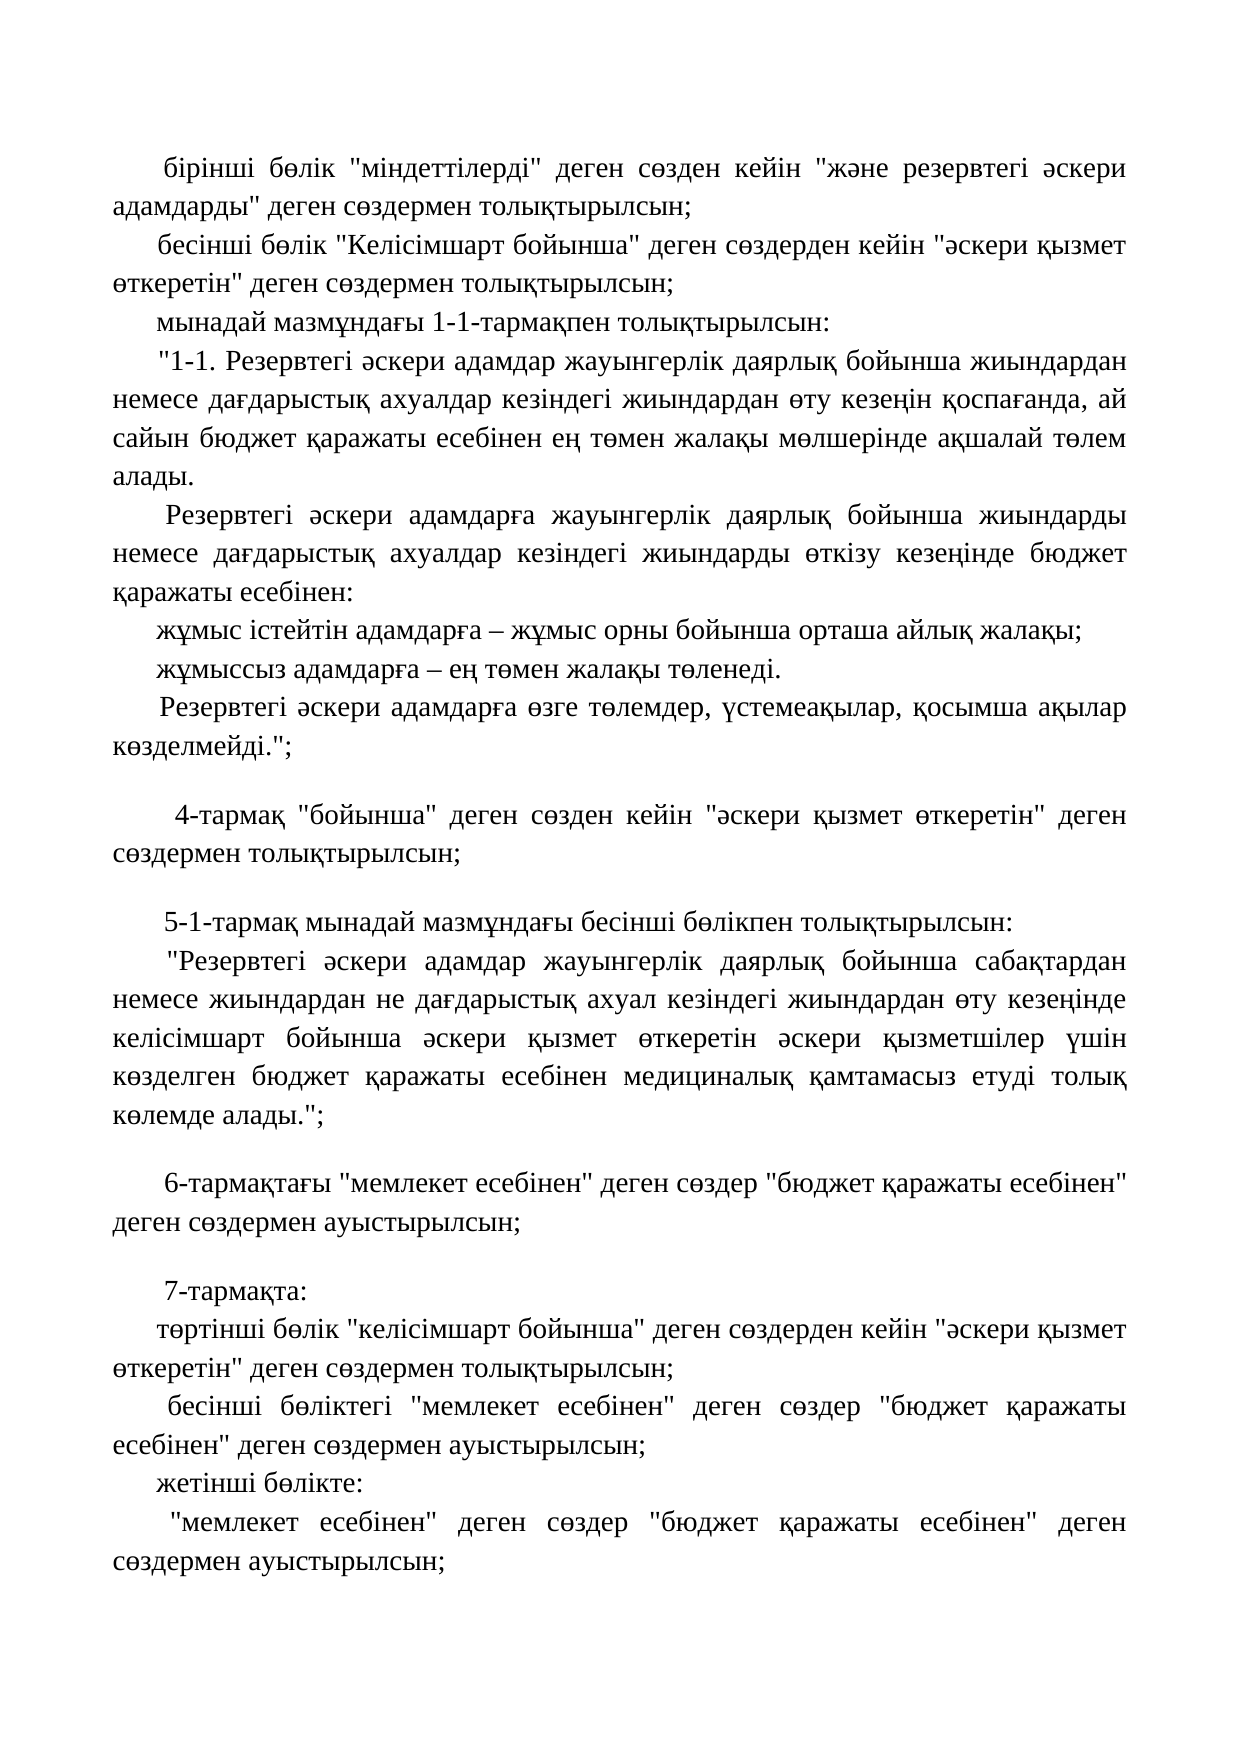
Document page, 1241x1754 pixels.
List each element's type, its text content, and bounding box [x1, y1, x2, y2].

text төртінші бөлік "келісімшарт бойынша" деген сөздерден кейін "әскери қызмет өткеретін" деген сөздермен толықтырылсын; [112, 1311, 1128, 1383]
text "мемлекет есебінен" деген сөздер "бюджет қаражаты есебінен" деген сөздермен ауыстырылсын; [112, 1504, 1128, 1576]
text мынадай мазмұндағы 1-1-тармақпен толықтырылсын: [112, 304, 1128, 338]
text бесінші бөліктегі "мемлекет есебінен" деген сөздер "бюджет қаражаты есебінен" деген сөздермен ауыстырылсын; [112, 1388, 1128, 1461]
text жұмыссыз адамдарға – ең төмен жалақы төленеді. [112, 651, 1128, 684]
text жұмыс істейтін адамдарға – жұмыс орны бойынша орташа айлық жалақы; [112, 612, 1128, 646]
text бесінші бөлік "Келісімшарт бойынша" деген сөздерден кейін "әскери қызмет өткеретін" деген сөздермен толықтырылсын; [112, 227, 1128, 299]
text 4-тармақ "бойынша" деген сөзден кейін "әскери қызмет өткеретін" деген сөздермен толықтырылсын; [112, 797, 1128, 869]
text Резервтегі әскери адамдарға өзге төлемдер, үстемеақылар, қосымша ақылар көзделмейді."; [112, 689, 1128, 762]
text 7-тармақта: [112, 1273, 1128, 1306]
text бірінші бөлік "міндеттілерді" деген сөзден кейін "және резервтегі әскери адамдарды" деген сөздермен толықтырылсын; [112, 150, 1128, 222]
text 6-тармақтағы "мемлекет есебінен" деген сөздер "бюджет қаражаты есебінен" деген сөздермен ауыстырылсын; [112, 1166, 1128, 1238]
text "1-1. Резервтегі әскери адамдар жауынгерлік даярлық бойынша жиындардан немесе дағдарыстық ахуалдар кезіндегі жиындардан өту кезеңін қоспағанда, ай сайын бюджет қаражаты есебінен ең төмен жалақы мөлшерінде ақшалай төлем алады. [112, 343, 1128, 492]
text "Резервтегі әскери адамдар жауынгерлік даярлық бойынша сабақтардан немесе жиындардан не дағдарыстық ахуал кезіндегі жиындардан өту кезеңінде келісімшарт бойынша әскери қызмет өткеретін әскери қызметшілер үшін көзделген бюджет қаражаты есебінен медициналық қамтамасыз етуді толық көлемде алады."; [112, 943, 1128, 1130]
text Резервтегі әскери адамдарға жауынгерлік даярлық бойынша жиындарды немесе дағдарыстық ахуалдар кезіндегі жиындарды өткізу кезеңінде бюджет қаражаты есебінен: [112, 497, 1128, 607]
text жетінші бөлікте: [112, 1466, 1128, 1499]
text 5-1-тармақ мынадай мазмұндағы бесінші бөлікпен толықтырылсын: [112, 904, 1128, 938]
